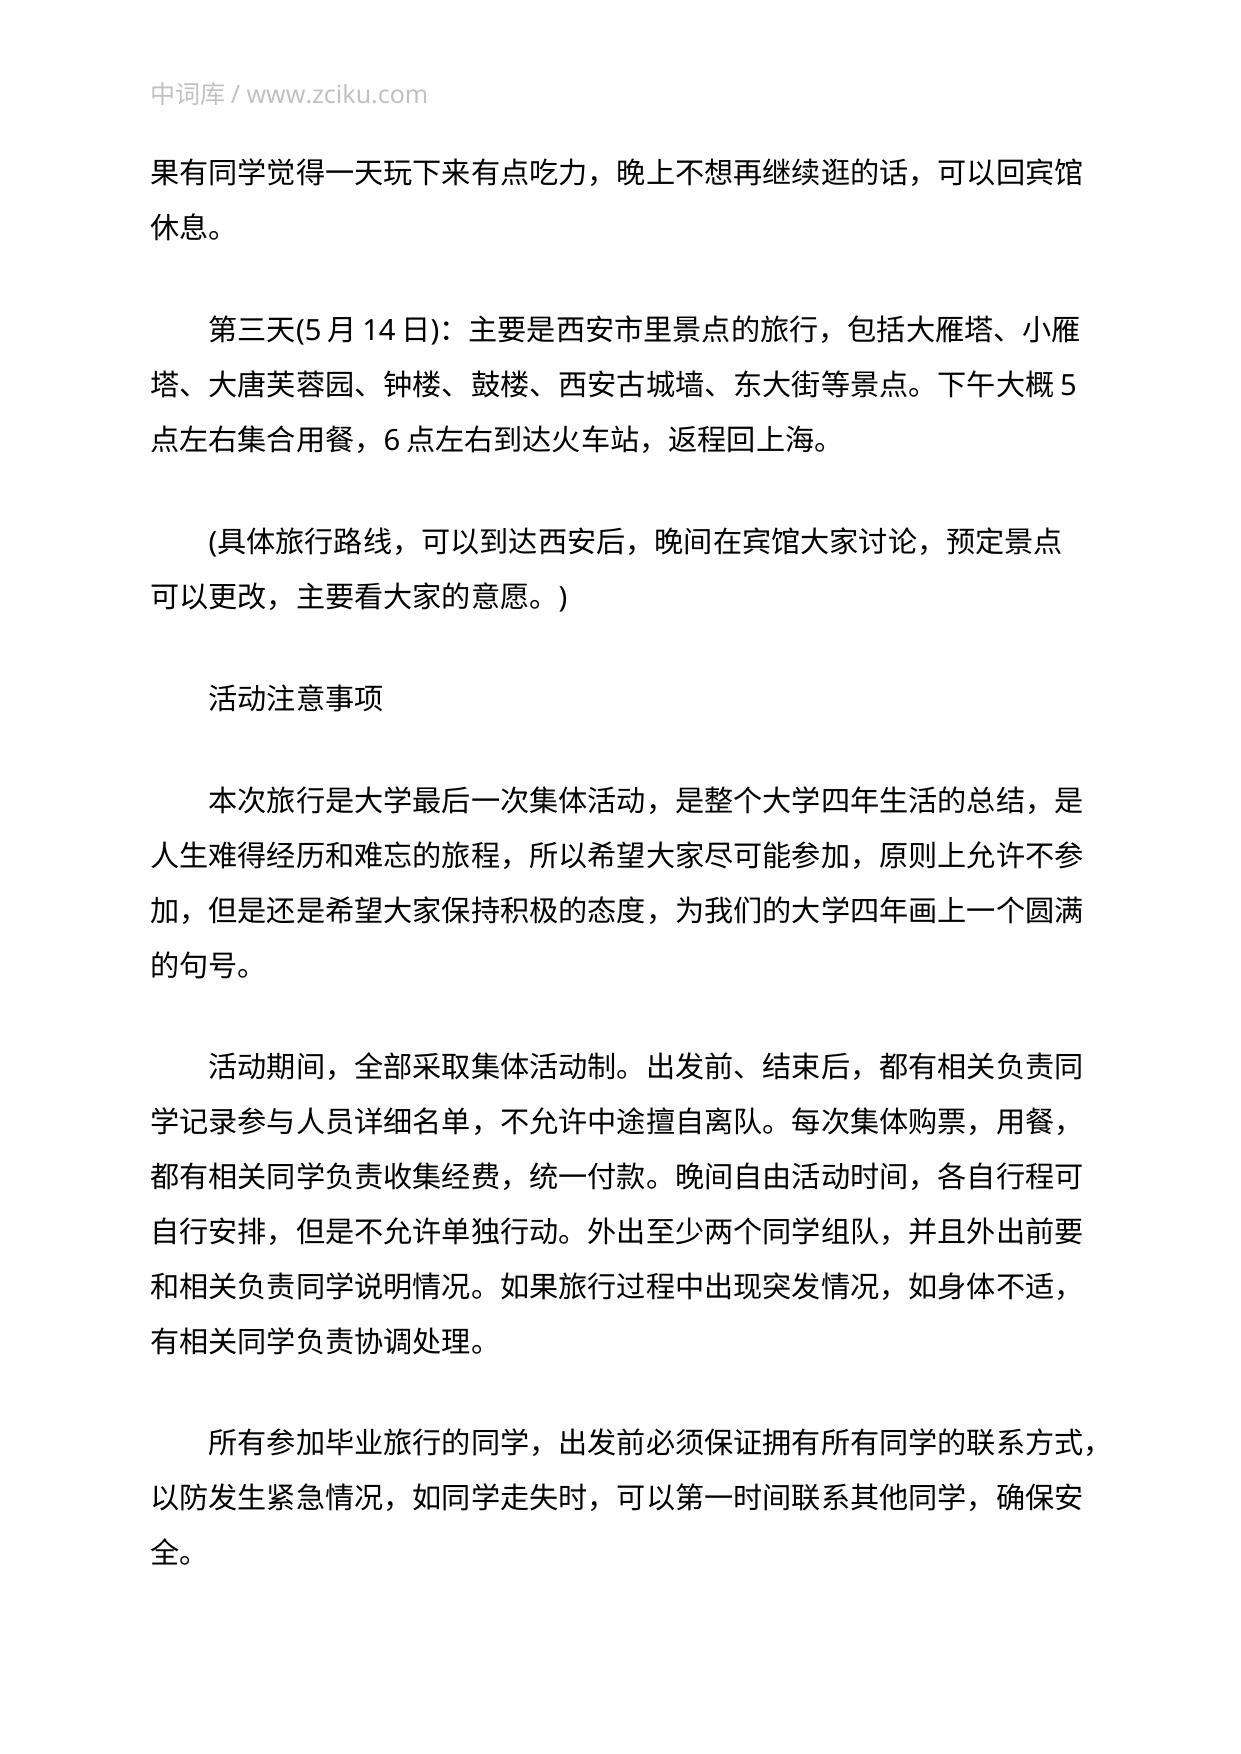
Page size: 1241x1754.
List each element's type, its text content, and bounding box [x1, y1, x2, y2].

text (具体旅行路线，可以到达西安后，晚间在宾馆大家讨论，预定景点可以更改，主要看大家的意愿。) [150, 519, 1090, 616]
text 所有参加毕业旅行的同学，出发前必须保证拥有所有同学的联系方式，以防发生紧急情况，如同学走失时，可以第一时间联系其他同学，确保安全。 [150, 1420, 1090, 1572]
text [150, 150, 1090, 247]
text 活动注意事项 [150, 676, 1090, 718]
text 第三天(5月14日)：主要是西安市里景点的旅行，包括大雁塔、小雁塔、大唐芙蓉园、钟楼、鼓楼、西安古城墙、东大街等景点。下午大概5点左右集合用餐，6点左右到达火车站，返程回上海。 [150, 307, 1090, 459]
text 本次旅行是大学最后一次集体活动，是整个大学四年生活的总结，是人生难得经历和难忘的旅程，所以希望大家尽可能参加，原则上允许不参加，但是还是希望大家保持积极的态度，为我们的大学四年画上一个圆满的句号。 [150, 777, 1090, 984]
text 活动期间，全部采取集体活动制。出发前、结束后，都有相关负责同学记录参与人员详细名单，不允许中途擅自离队。每次集体购票，用餐，都有相关同学负责收集经费，统一付款。晚间自由活动时间，各自行程可自行安排，但是不允许单独行动。外出至少两个同学组队，并且外出前要和相关负责同学说明情况。如果旅行过程中出现突发情况，如身体不适，有相关同学负责协调处理。 [150, 1044, 1090, 1361]
